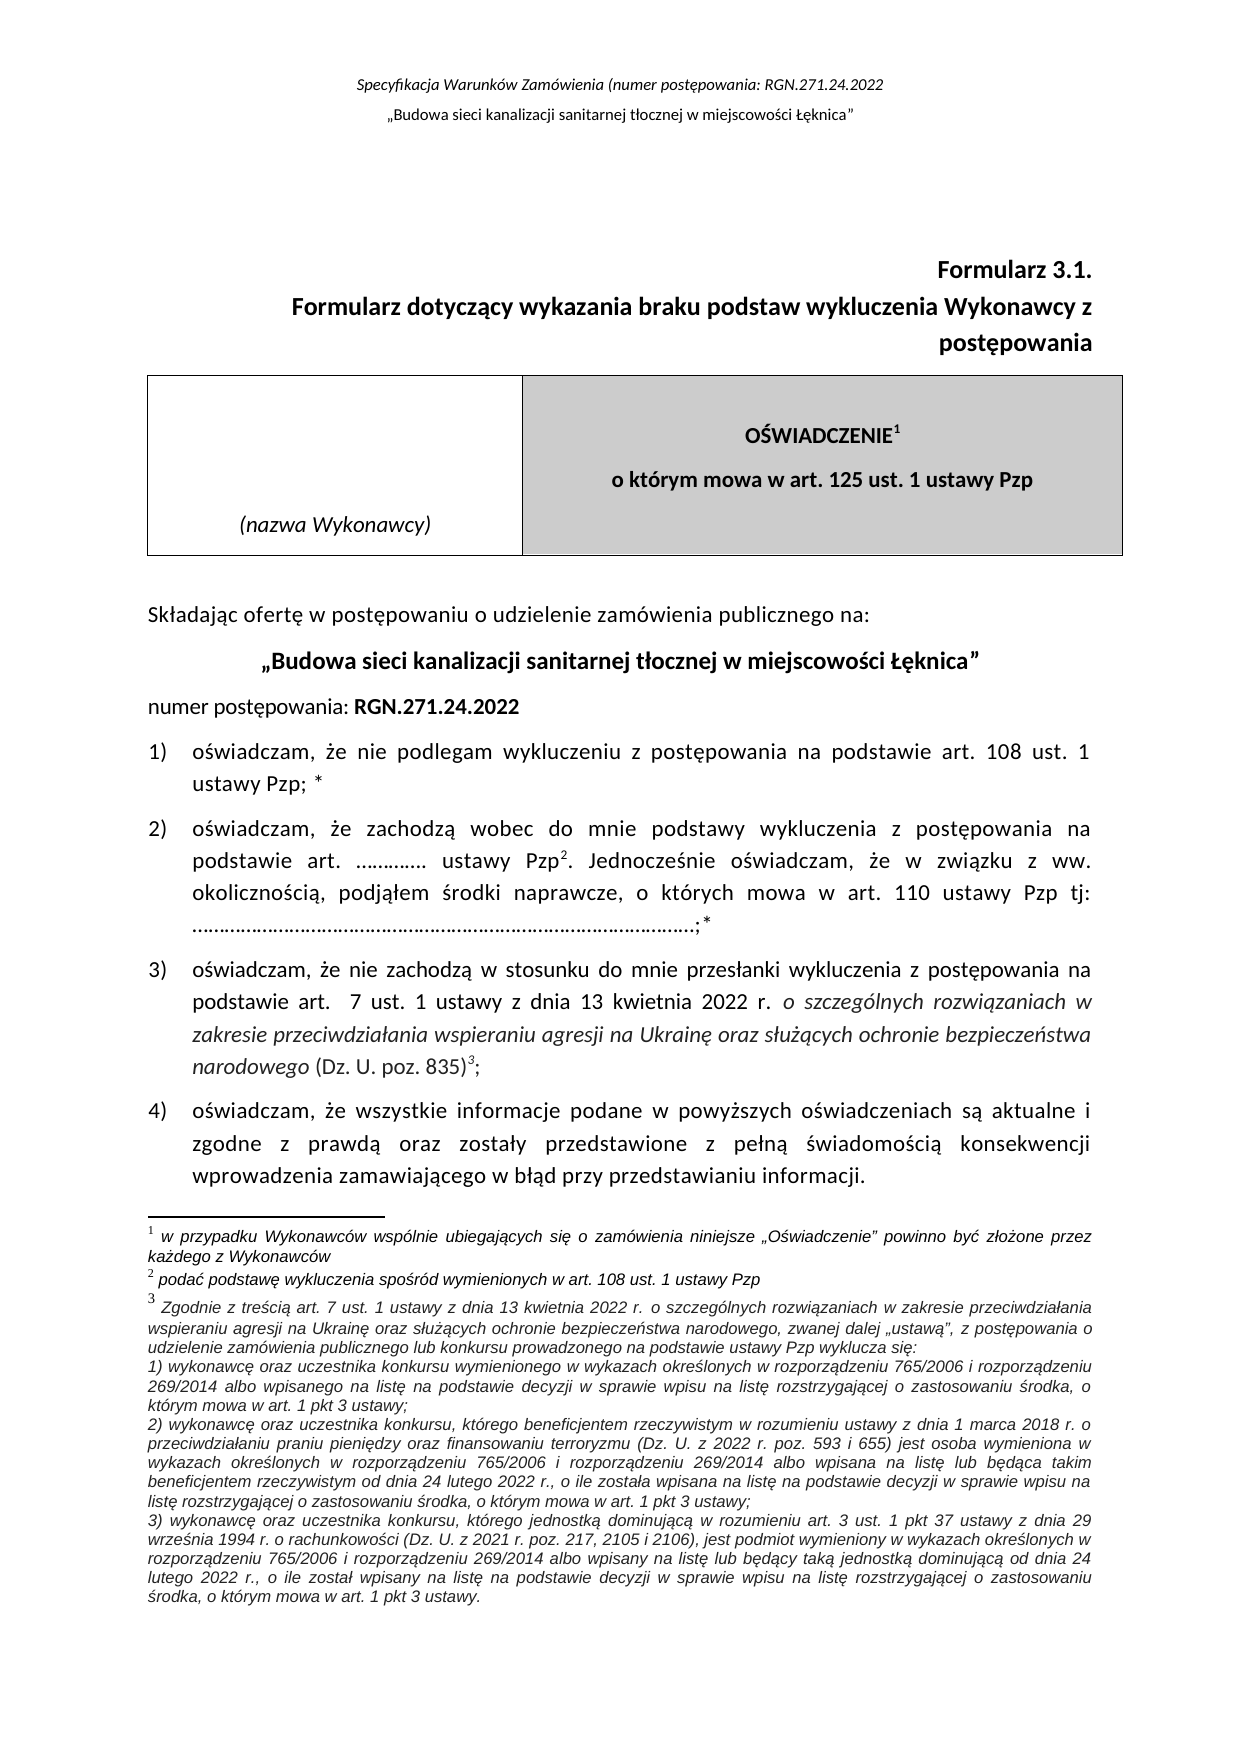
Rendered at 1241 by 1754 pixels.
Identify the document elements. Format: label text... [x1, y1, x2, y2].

table_header OŚWIADCZENIE o którym mowa w art. 125 ust. 1 ustawy Pzp [523, 376, 1122, 554]
list numer postępowania: RGN.271.24.2022 [148, 692, 1093, 721]
list oświadczam, że zachodzą wobec do mnie podstawy wykluczenia z postępowania na podstawie art. …………. ustawy Pzp. Jednocześnie oświadczam, że w związku z ww. okolicznością, podjąłem środki naprawcze, o których mowa w art. 110 ustawy Pzp tj: …………………………………………………………………………………;* [148, 814, 1093, 939]
text „Budowa sieci kanalizacji sanitarnej tłocznej w miejscowości Łęknica” [148, 645, 1093, 676]
subtitle Formularz 3.1. Formularz dotyczący wykazania braku podstaw wykluczenia Wykonawcy z postępowania [148, 253, 1093, 358]
list oświadczam, że wszystkie informacje podane w powyższych oświadczeniach są aktualne i zgodne z prawdą oraz zostały przedstawione z pełną świadomością konsekwencji wprowadzenia zamawiającego w błąd przy przedstawianiu informacji. [148, 1097, 1093, 1189]
table_header (nazwa Wykonawcy) [148, 376, 522, 554]
list oświadczam, że nie zachodzą w stosunku do mnie przesłanki wykluczenia z postępowania na podstawie art. 7 ust. 1 ustawy z dnia 13 kwietnia 2022 r. o szczególnych rozwiązaniach w zakresie przeciwdziałania wspieraniu agresji na Ukrainę oraz służących ochronie bezpieczeństwa narodowego (Dz. U. poz. 835); [148, 955, 1093, 1080]
text Składając ofertę w postępowaniu o udzielenie zamówienia publicznego na: [148, 600, 1093, 628]
list oświadczam, że nie podlegam wykluczeniu z postępowania na podstawie art. 108 ust. 1 ustawy Pzp; * [148, 737, 1093, 797]
